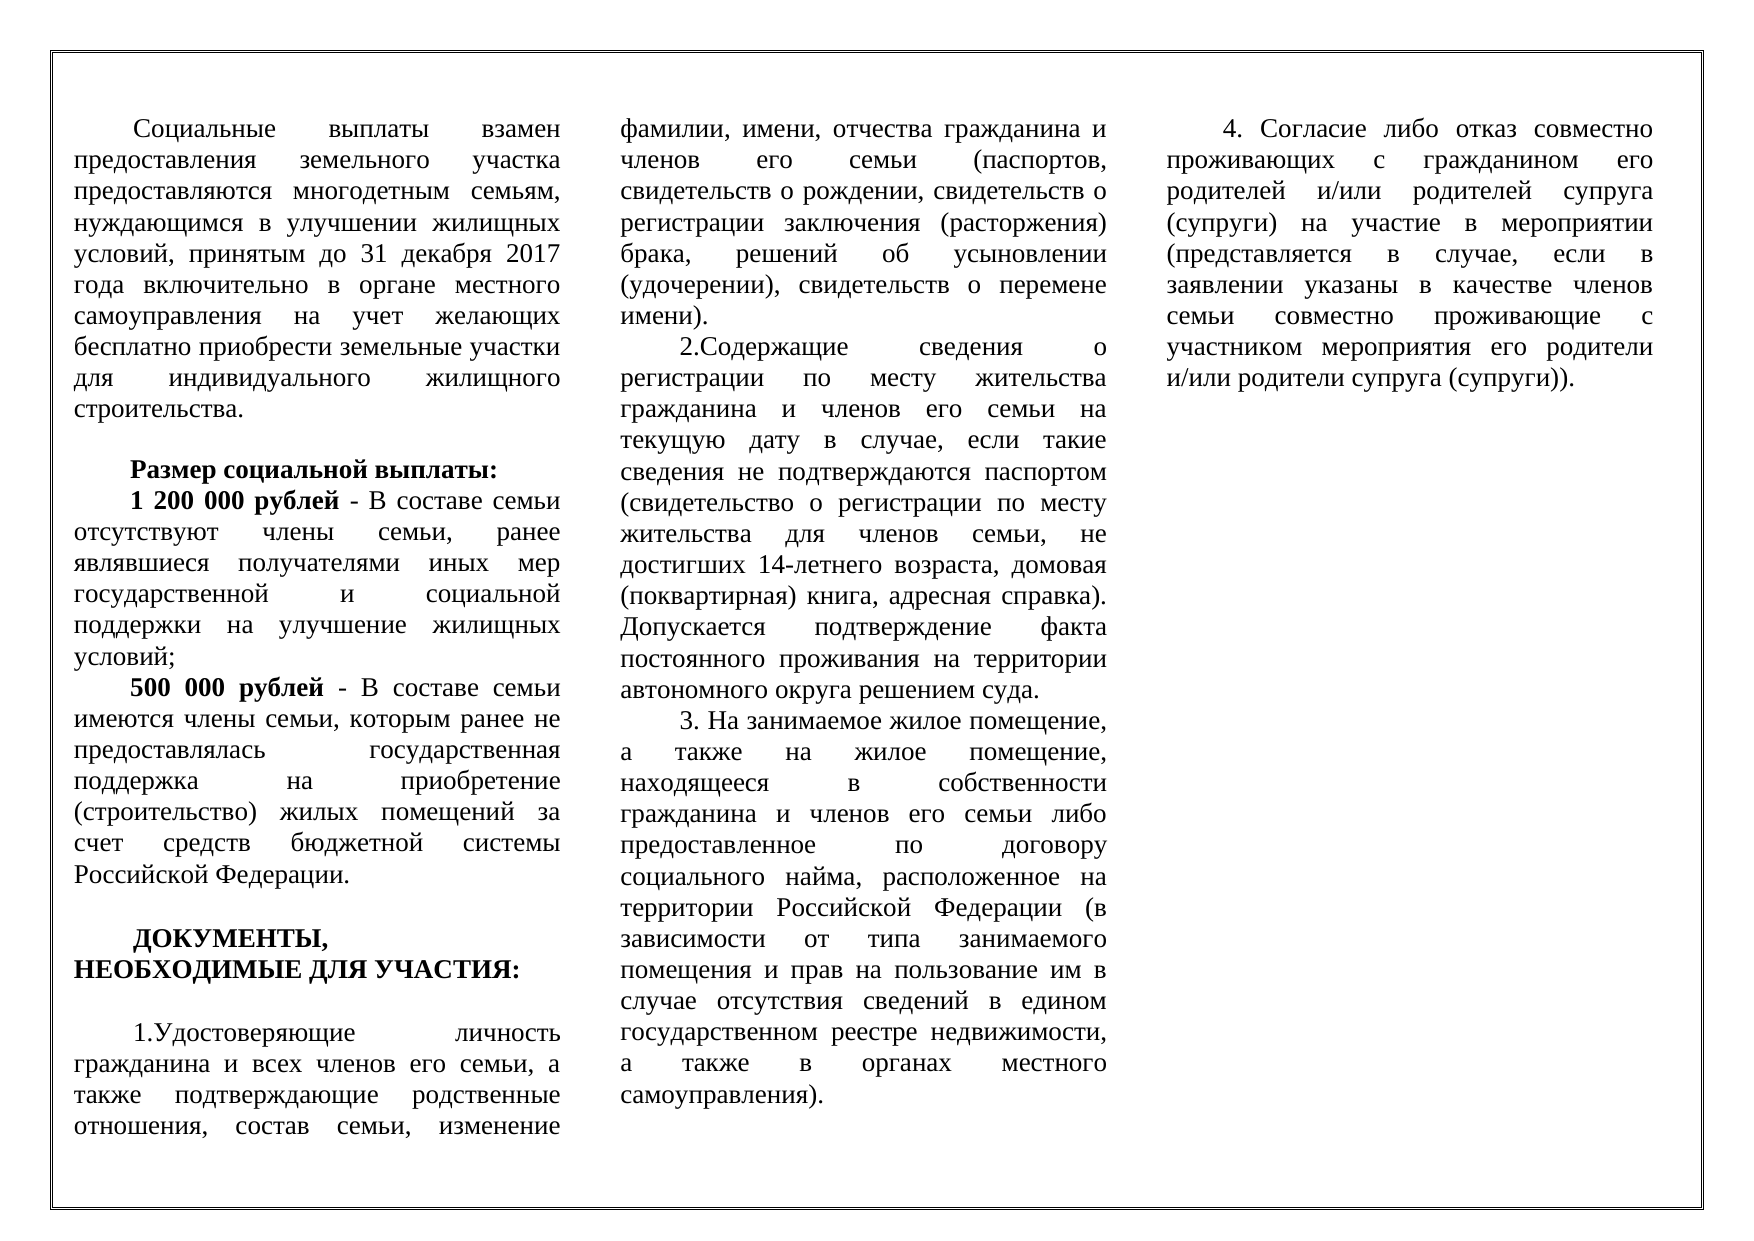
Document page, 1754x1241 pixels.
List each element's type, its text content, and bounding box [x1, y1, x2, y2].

text Социальные выплаты взамен предоставления земельного участка предоставляются многодетным семьям, нуждающимся в улучшении жилищных условий, принятым до 31 декабря 2017 года включительно в органе местного самоуправления на учет желающих бесплатно приобрести земельные участки для индивидуального жилищного строительства. [74, 112, 561, 424]
text 1.Удостоверяющие личность гражданина и всех членов его семьи, а также подтверждающие родственные отношения, состав семьи, изменение фамилии, имени, отчества гражданина и членов его семьи (паспортов, свидетельств о рождении, свидетельств о регистрации заключения (расторжения) брака, решений об усыновлении (удочерении), свидетельств о перемене имени). [74, 1016, 561, 1140]
text 1.Удостоверяющие личность гражданина и всех членов его семьи, а также подтверждающие родственные отношения, состав семьи, изменение фамилии, имени, отчества гражданина и членов его семьи (паспортов, свидетельств о рождении, свидетельств о регистрации заключения (расторжения) брака, решений об усыновлении (удочерении), свидетельств о перемене имени). [620, 112, 1107, 330]
text 4. Согласие либо отказ совместно проживающих с гражданином его родителей и/или родителей супруга (супруги) на участие в мероприятии (представляется в случае, если в заявлении указаны в качестве членов семьи совместно проживающие с участником мероприятия его родители и/или родители супруга (супруги)). [1166, 112, 1654, 392]
text 1 200 000 рублей - В составе семьи отсутствуют члены семьи, ранее являвшиеся получателями иных мер государственной и социальной поддержки на улучшение жилищных условий; [74, 484, 561, 671]
text 500 000 рублей - В составе семьи имеются члены семьи, которым ранее не предоставлялась государственная поддержка на приобретение (строительство) жилых помещений за счет средств бюджетной системы Российской Федерации. [74, 671, 561, 889]
text Размер социальной выплаты: [74, 453, 561, 484]
text 2.Содержащие сведения о регистрации по месту жительства гражданина и членов его семьи на текущую дату в случае, если такие сведения не подтверждаются паспортом (свидетельство о регистрации по месту жительства для членов семьи, не достигших 14-летнего возраста, домовая (поквартирная) книга, адресная справка). Допускается подтверждение факта постоянного проживания на территории автономного округа решением суда. [620, 330, 1107, 704]
text 3. На занимаемое жилое помещение, а также на жилое помещение, находящееся в собственности гражданина и членов его семьи либо предоставленное по договору социального найма, расположенное на территории Российской Федерации (в зависимости от типа занимаемого помещения и прав на пользование им в случае отсутствия сведений в едином государственном реестре недвижимости, а также в органах местного самоуправления). [620, 704, 1107, 1109]
text ДОКУМЕНТЫ, НЕОБХОДИМЫЕ ДЛЯ УЧАСТИЯ: [74, 922, 561, 985]
